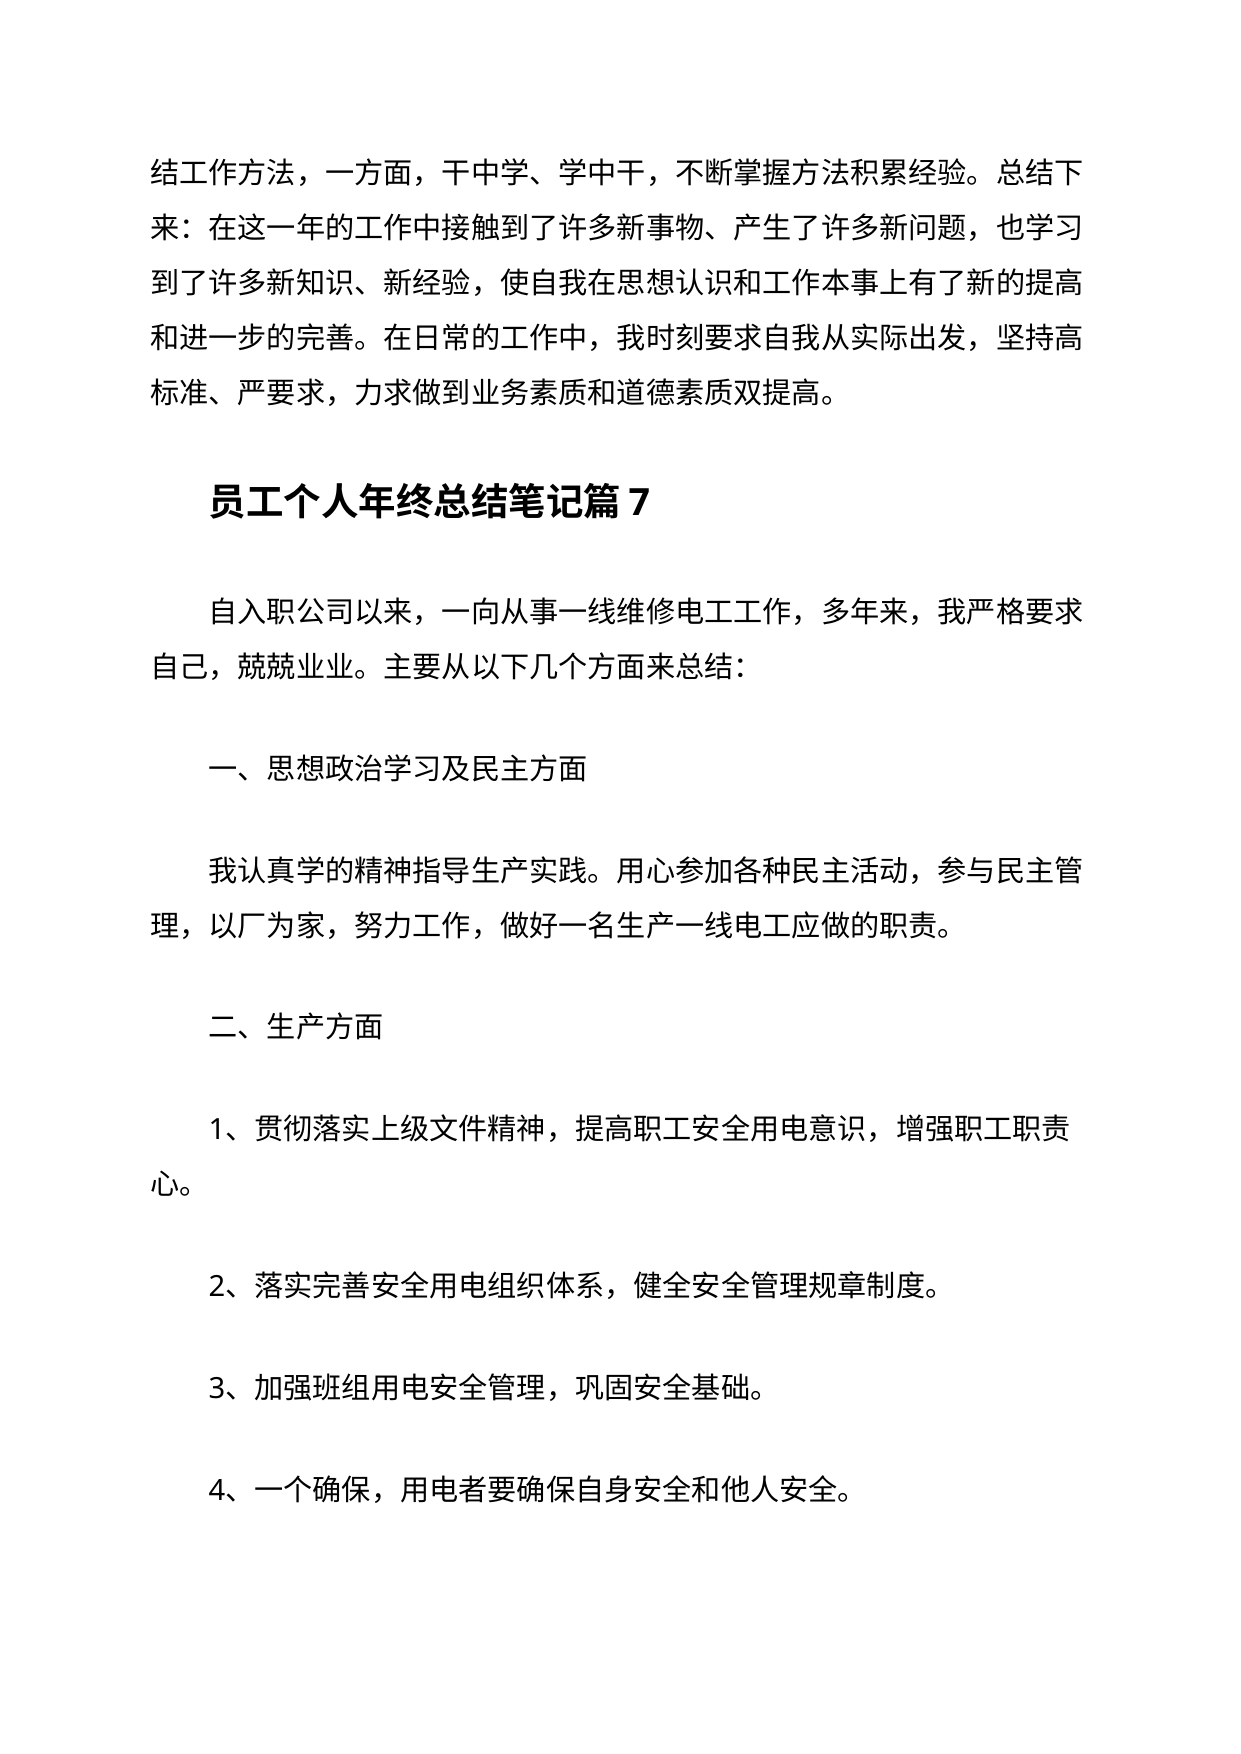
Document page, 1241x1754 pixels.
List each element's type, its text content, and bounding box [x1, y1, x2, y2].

text 1、贯彻落实上级文件精神，提高职工安全用电意识，增强职工职责心。 [150, 1106, 1090, 1203]
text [150, 150, 1090, 412]
text 二、生产方面 [150, 1004, 1090, 1046]
text 4、一个确保，用电者要确保自身安全和他人安全。 [150, 1467, 1090, 1509]
text 自入职公司以来，一向从事一线维修电工工作，多年来，我严格要求自己，兢兢业业。主要从以下几个方面来总结： [150, 589, 1090, 686]
text 一、思想政治学习及民主方面 [150, 746, 1090, 788]
text 我认真学的精神指导生产实践。用心参加各种民主活动，参与民主管理，以厂为家，努力工作，做好一名生产一线电工应做的职责。 [150, 847, 1090, 944]
text 3、加强班组用电安全管理，巩固安全基础。 [150, 1364, 1090, 1407]
text 员工个人年终总结笔记篇7 [150, 471, 1090, 526]
text 2、落实完善安全用电组织体系，健全安全管理规章制度。 [150, 1263, 1090, 1305]
